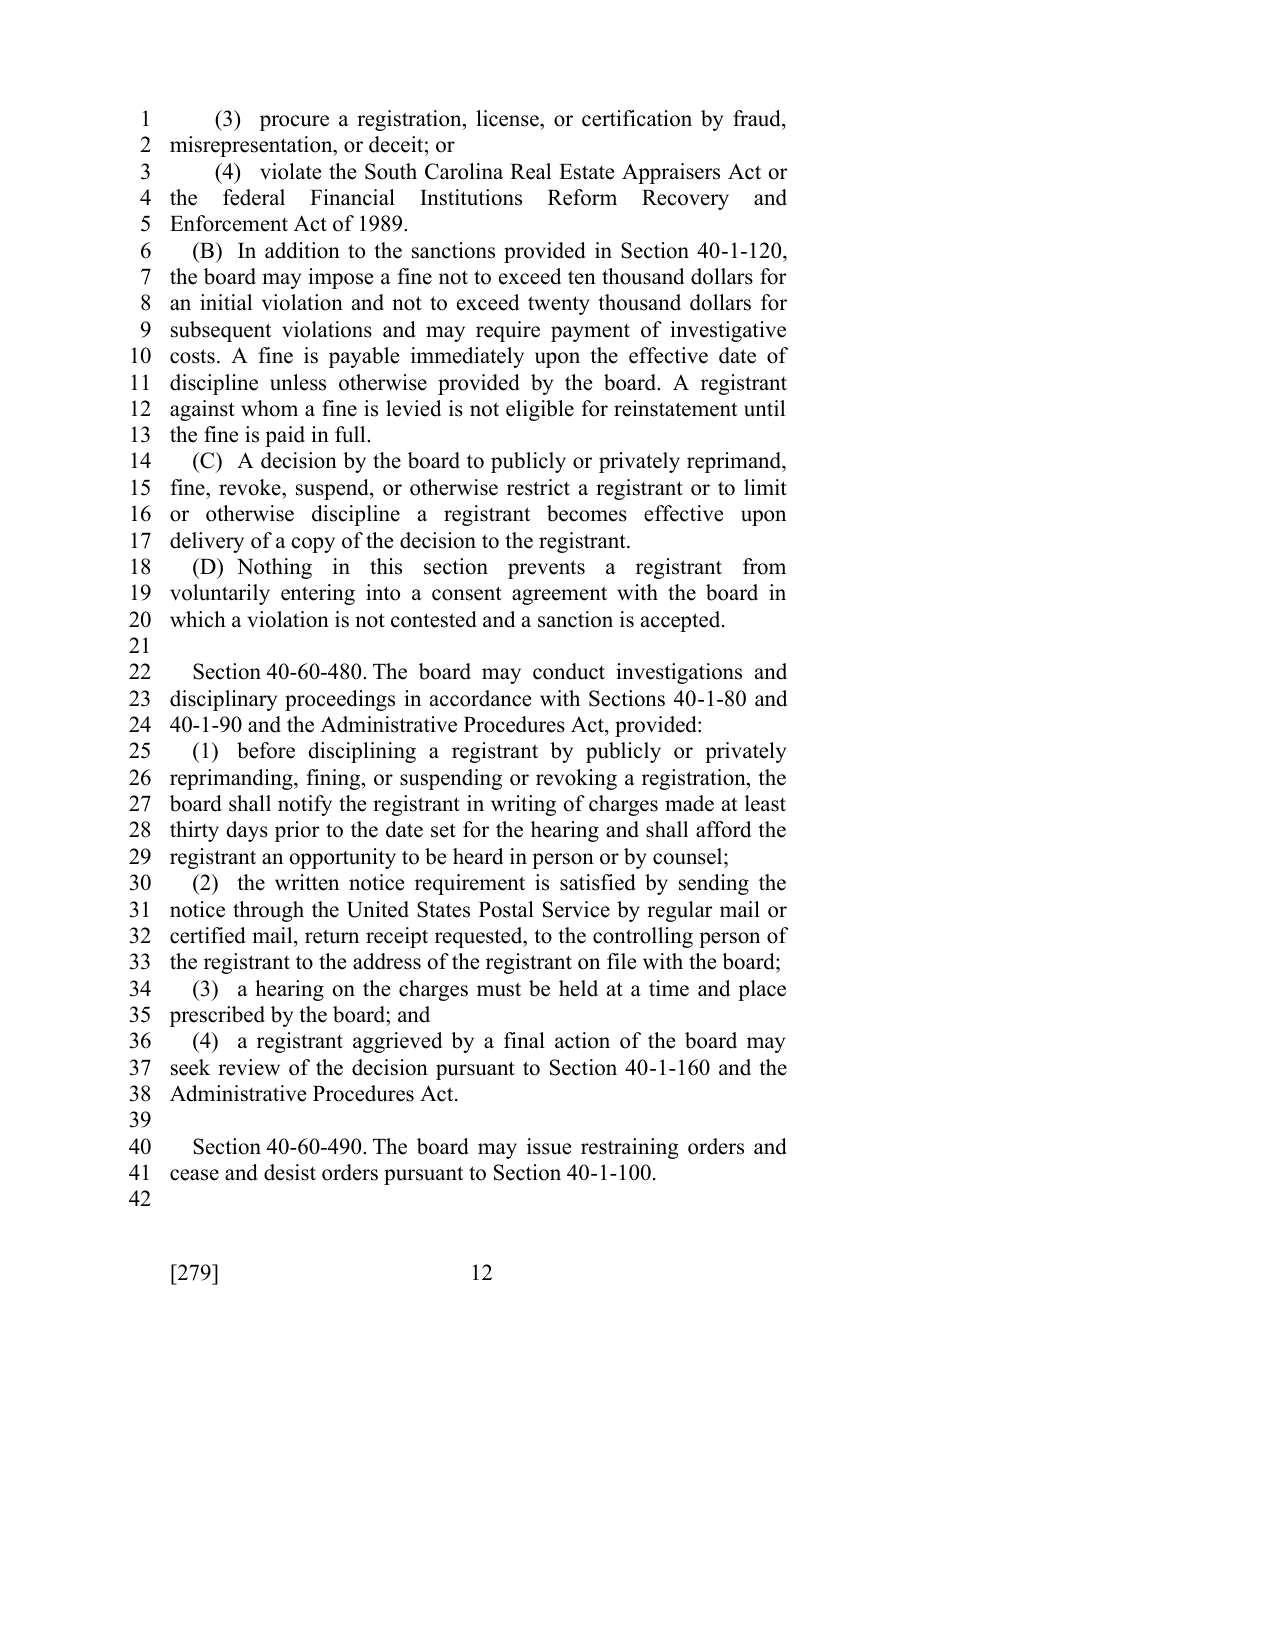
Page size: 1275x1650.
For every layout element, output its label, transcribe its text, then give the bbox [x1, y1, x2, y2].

text (D) Nothing in this section prevents a registrant from voluntarily entering into a consent agreement with the board in which a violation is not contested and a sanction is accepted. [169, 553, 787, 632]
text Section 40-60-490. The board may issue restraining orders and cease and desist orders pursuant to Section 40-1-100. [169, 1133, 787, 1186]
text (2) the written notice requirement is satisfied by sending the notice through the United States Postal Service by regular mail or certified mail, return receipt requested, to the controlling person of the registrant to the address of the registrant on file with the board; [169, 869, 787, 975]
text Section 40-60-480. The board may conduct investigations and disciplinary proceedings in accordance with Sections 40-1-80 and 40-1-90 and the Administrative Procedures Act, provided: [169, 658, 787, 737]
text (3) procure a registration, license, or certification by fraud, misrepresentation, or deceit; or [169, 105, 787, 158]
text (4) violate the South Carolina Real Estate Appraisers Act or the federal Financial Institutions Reform Recovery and Enforcement Act of 1989. [169, 158, 787, 237]
text (4) a registrant aggrieved by a final action of the board may seek review of the decision pursuant to Section 40-1-160 and the Administrative Procedures Act. [169, 1027, 787, 1106]
text (3) a hearing on the charges must be held at a time and place prescribed by the board; and [169, 975, 787, 1027]
text (1) before disciplining a registrant by publicly or privately reprimanding, fining, or suspending or revoking a registration, the board shall notify the registrant in writing of charges made at least thirty days prior to the date set for the hearing and shall afford the registrant an opportunity to be heard in person or by counsel; [169, 737, 787, 869]
text (C) A decision by the board to publicly or privately reprimand, fine, revoke, suspend, or otherwise restrict a registrant or to limit or otherwise discipline a registrant becomes effective upon delivery of a copy of the decision to the registrant. [169, 448, 787, 553]
text (B) In addition to the sanctions provided in Section 40-1-120, the board may impose a fine not to exceed ten thousand dollars for an initial violation and not to exceed twenty thousand dollars for subsequent violations and may require payment of investigative costs. A fine is payable immediately upon the effective date of discipline unless otherwise provided by the board. A registrant against whom a fine is levied is not eligible for reinstatement until the fine is paid in full. [169, 237, 787, 448]
